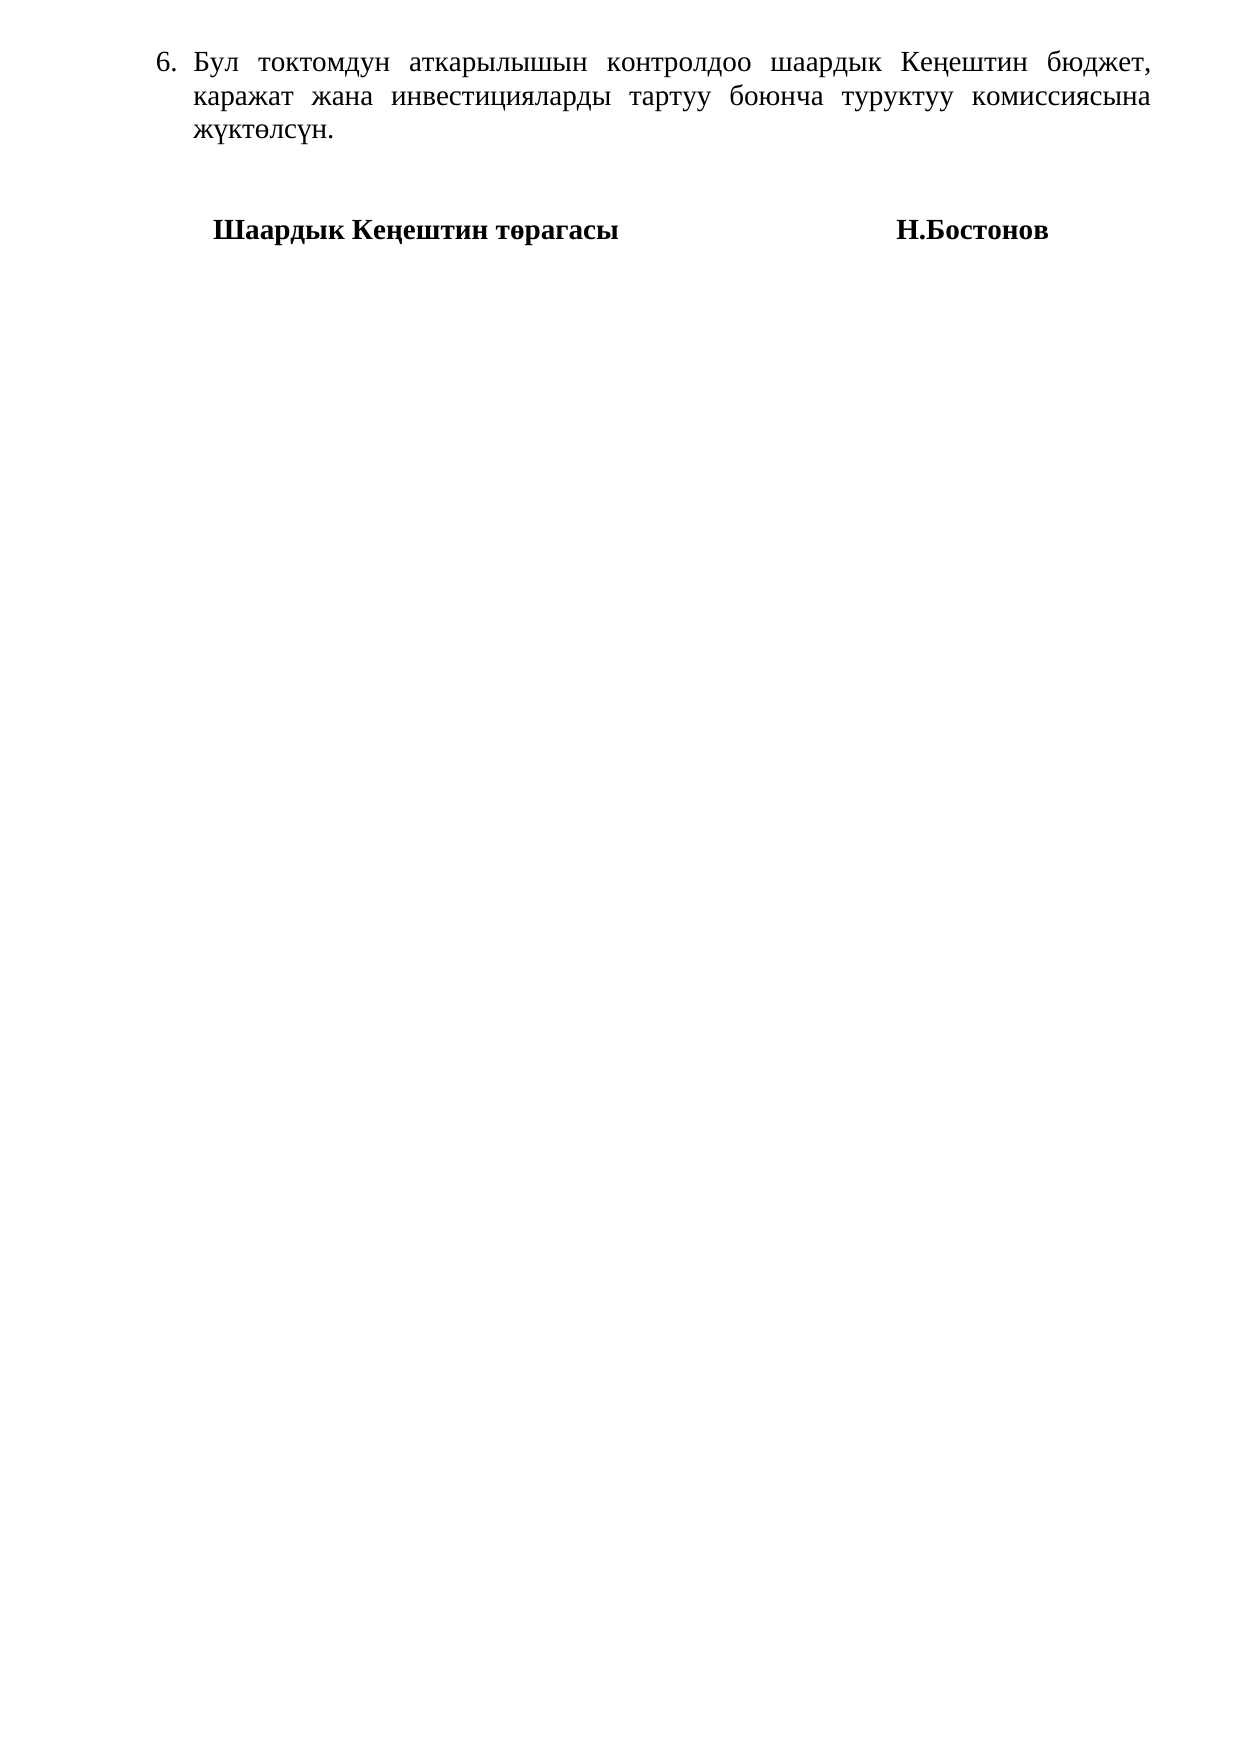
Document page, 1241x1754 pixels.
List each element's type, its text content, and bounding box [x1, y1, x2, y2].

text Шаардык Кеңештин төрагасы Н.Бостонов [118, 212, 1152, 246]
list Бул токтомдун аткарылышын контролдоо шаардык Кеңештин бюджет, каражат жана инвестицияларды тартуу боюнча туруктуу комиссиясына жүктөлсүн. [156, 44, 1152, 145]
